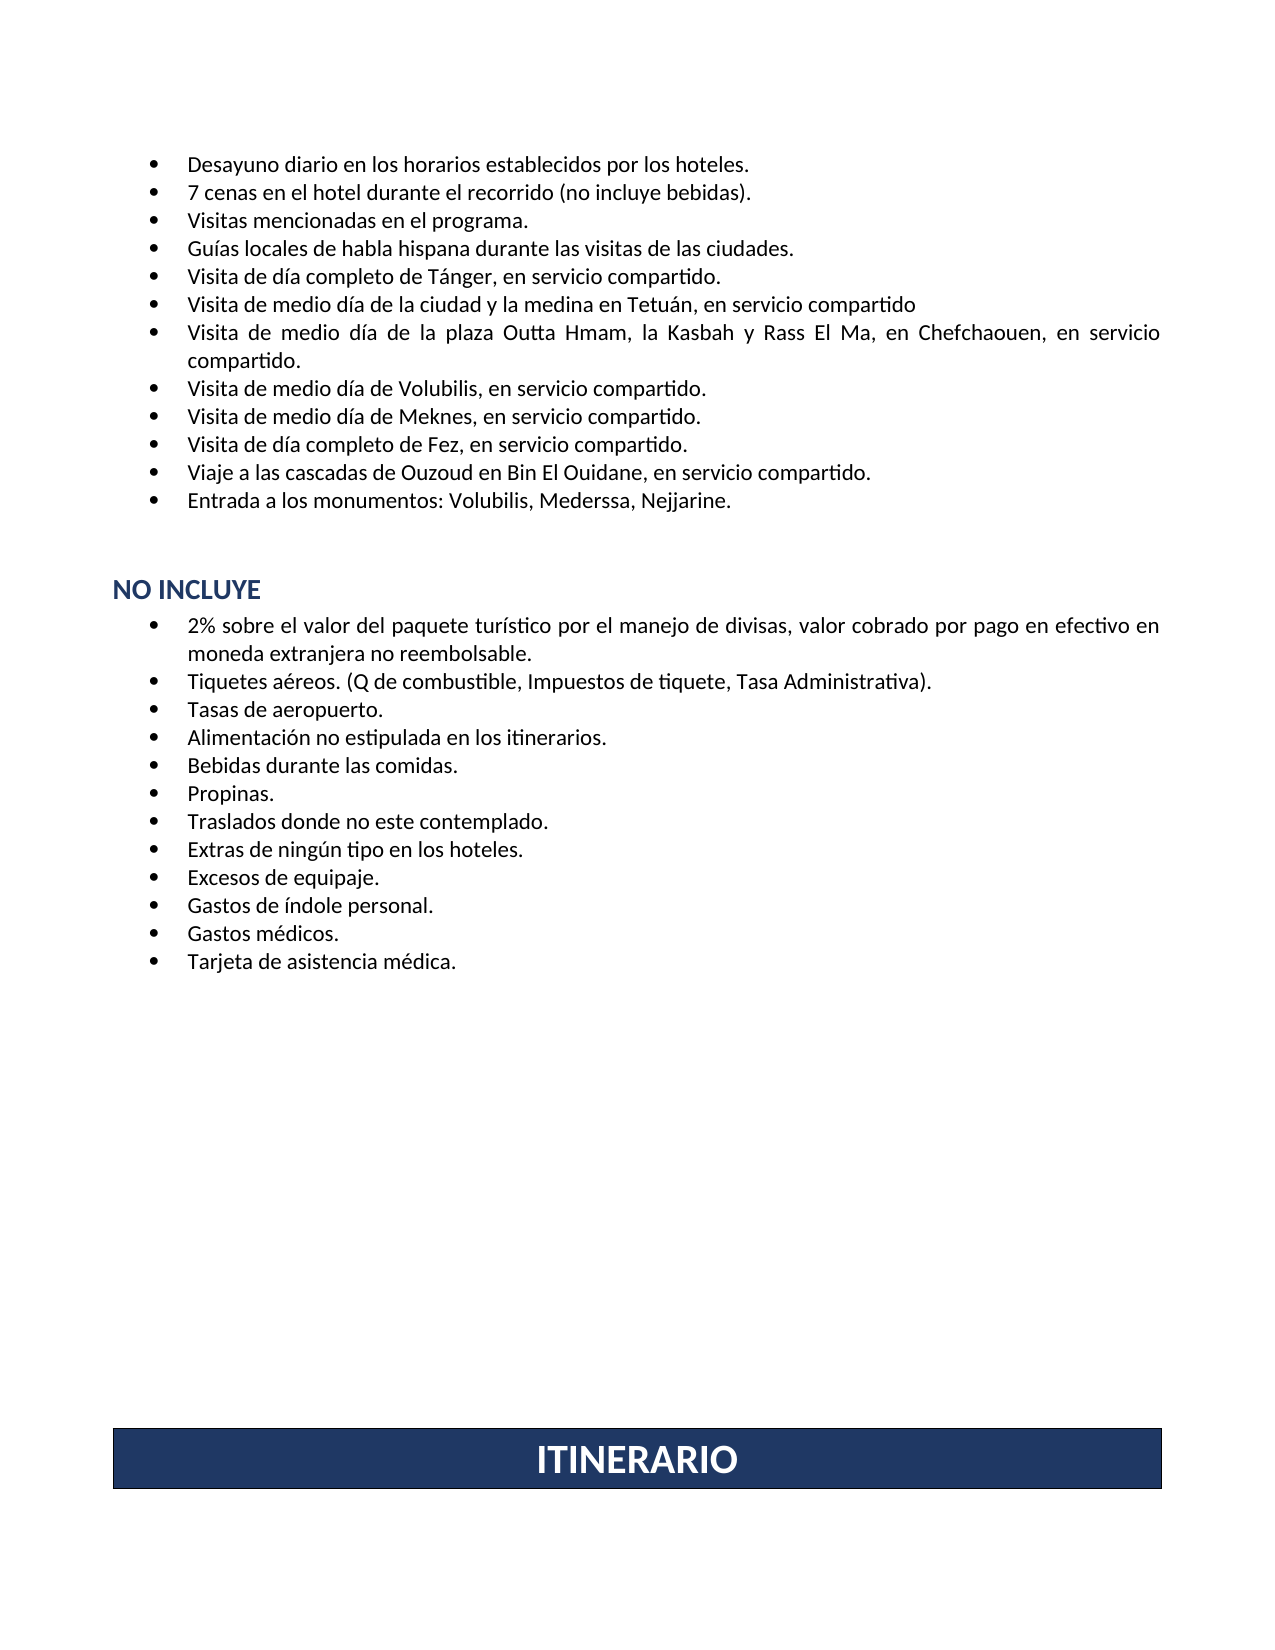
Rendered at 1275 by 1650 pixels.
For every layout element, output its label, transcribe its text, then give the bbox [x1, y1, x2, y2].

table_header ITINERARIO [114, 1429, 1161, 1488]
text Alimentación no estipulada en los itinerarios. [150, 723, 1162, 751]
text Guías locales de habla hispana durante las visitas de las ciudades. [150, 234, 1162, 262]
text Gastos médicos. [150, 919, 1162, 947]
text Visita de día completo de Tánger, en servicio compartido. [150, 262, 1162, 290]
text Visitas mencionadas en el programa. [150, 206, 1162, 234]
text Visita de medio día de la plaza Outta Hmam, la Kasbah y Rass El Ma, en Chefchaouen, en servicio compartido. [150, 318, 1162, 374]
text Traslados donde no este contemplado. [150, 807, 1162, 835]
text Excesos de equipaje. [150, 863, 1162, 891]
text 7 cenas en el hotel durante el recorrido (no incluye bebidas). [150, 178, 1162, 206]
text Extras de ningún tipo en los hoteles. [150, 835, 1162, 863]
text Entrada a los monumentos: Volubilis, Mederssa, Nejjarine. [150, 486, 1162, 514]
text Tasas de aeropuerto. [150, 695, 1162, 723]
text Tiquetes aéreos. (Q de combustible, Impuestos de tiquete, Tasa Administrativa). [150, 667, 1162, 695]
text Gastos de índole personal. [150, 891, 1162, 919]
text Propinas. [150, 779, 1162, 807]
text Visita de medio día de la ciudad y la medina en Tetuán, en servicio compartido [150, 290, 1162, 318]
text 2% sobre el valor del paquete turístico por el manejo de divisas, valor cobrado por pago en efectivo en moneda extranjera no reembolsable. [150, 611, 1162, 667]
text Viaje a las cascadas de Ouzoud en Bin El Ouidane, en servicio compartido. [150, 458, 1162, 486]
text Bebidas durante las comidas. [150, 751, 1162, 779]
text Visita de día completo de Fez, en servicio compartido. [150, 430, 1162, 458]
text Visita de medio día de Volubilis, en servicio compartido. [150, 374, 1162, 402]
text Tarjeta de asistencia médica. [150, 947, 1162, 976]
text Desayuno diario en los horarios establecidos por los hoteles. [150, 150, 1162, 178]
text Visita de medio día de Meknes, en servicio compartido. [150, 402, 1162, 430]
text NO INCLUYE [112, 571, 1162, 607]
